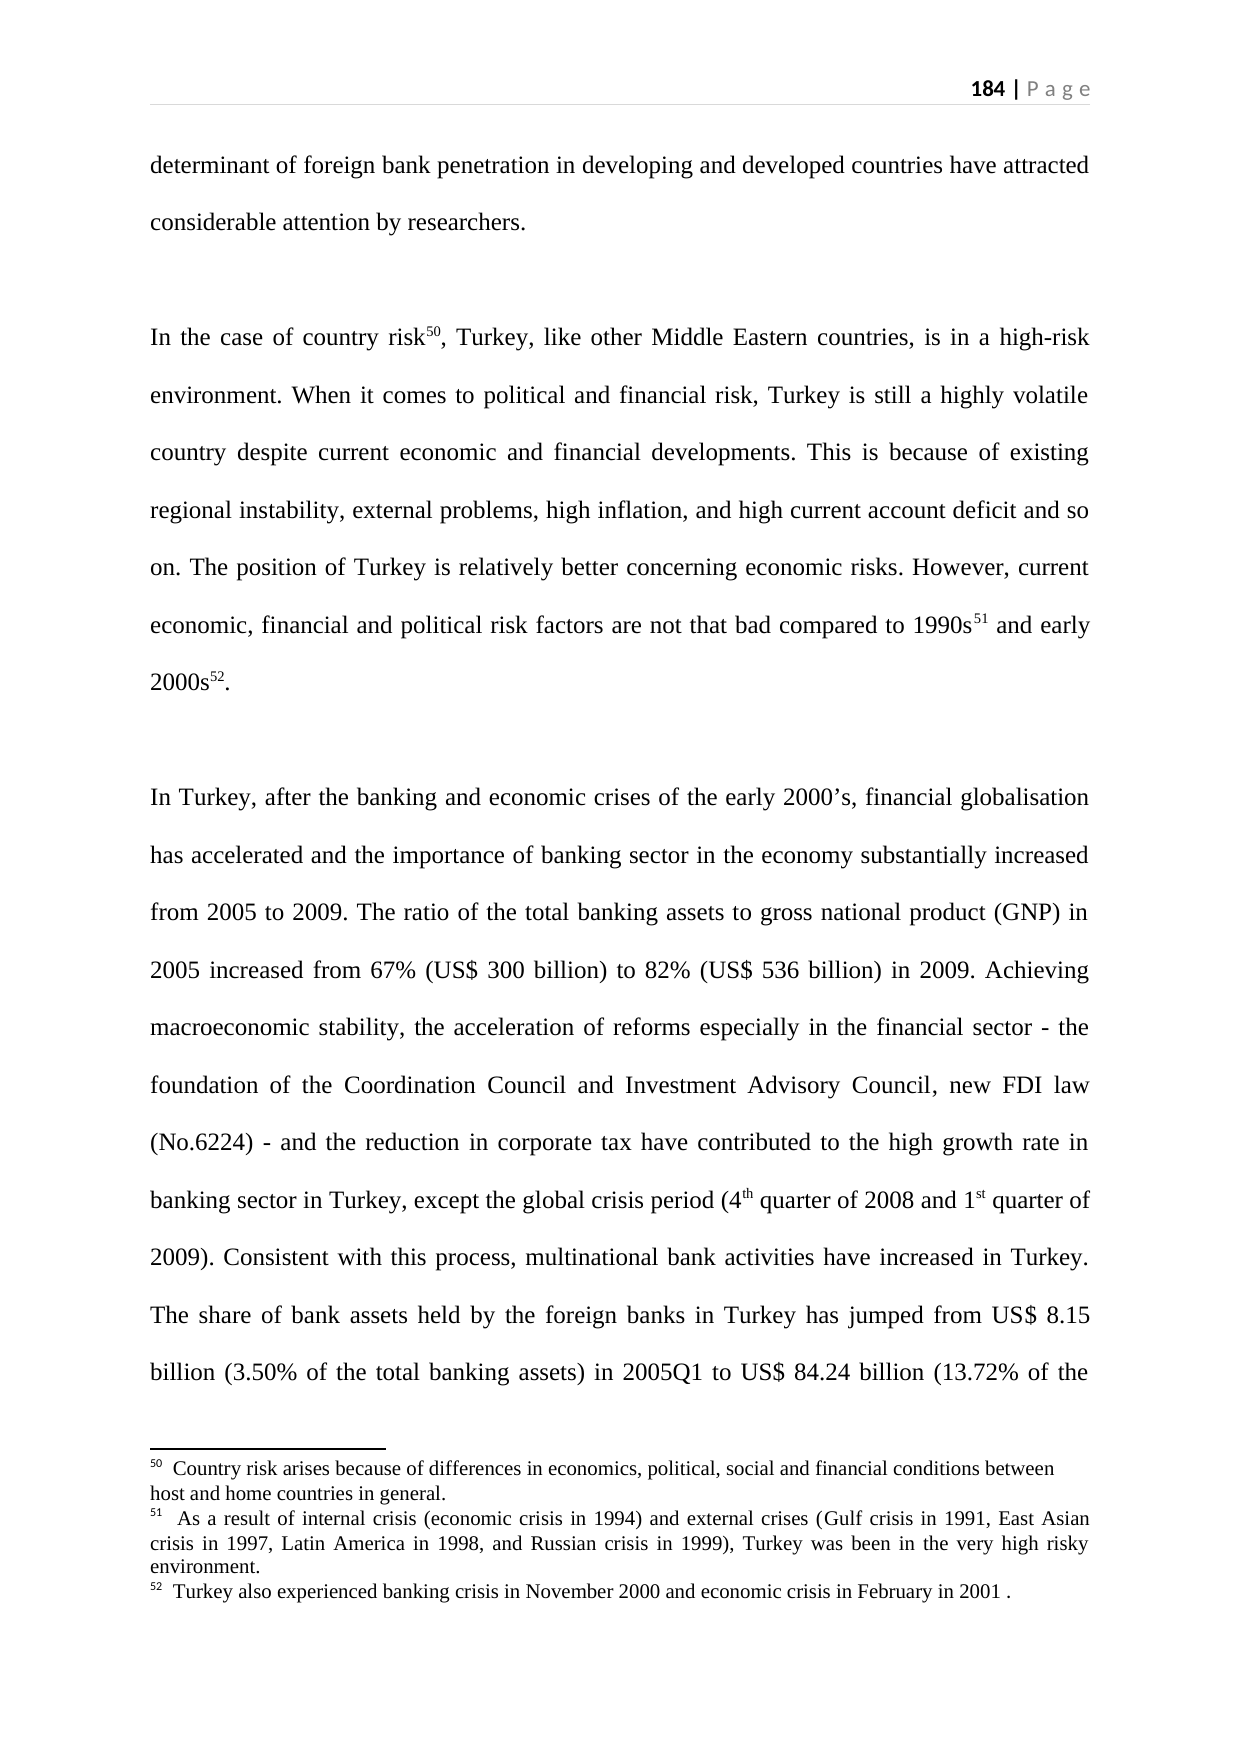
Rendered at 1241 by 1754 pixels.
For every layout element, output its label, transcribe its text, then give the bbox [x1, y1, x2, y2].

text In the case of country risk, Turkey, like other Middle Eastern countries, is in a high-risk environment. When it comes to political and financial risk, Turkey is still a highly volatile country despite current economic and financial developments. This is because of existing regional instability, external problems, high inflation, and high current account deficit and so on. The position of Turkey is relatively better concerning economic risks. However, current economic, financial and political risk factors are not that bad compared to 1990s and early 2000s. [150, 322, 1090, 696]
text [150, 782, 1090, 1386]
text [150, 150, 1090, 236]
